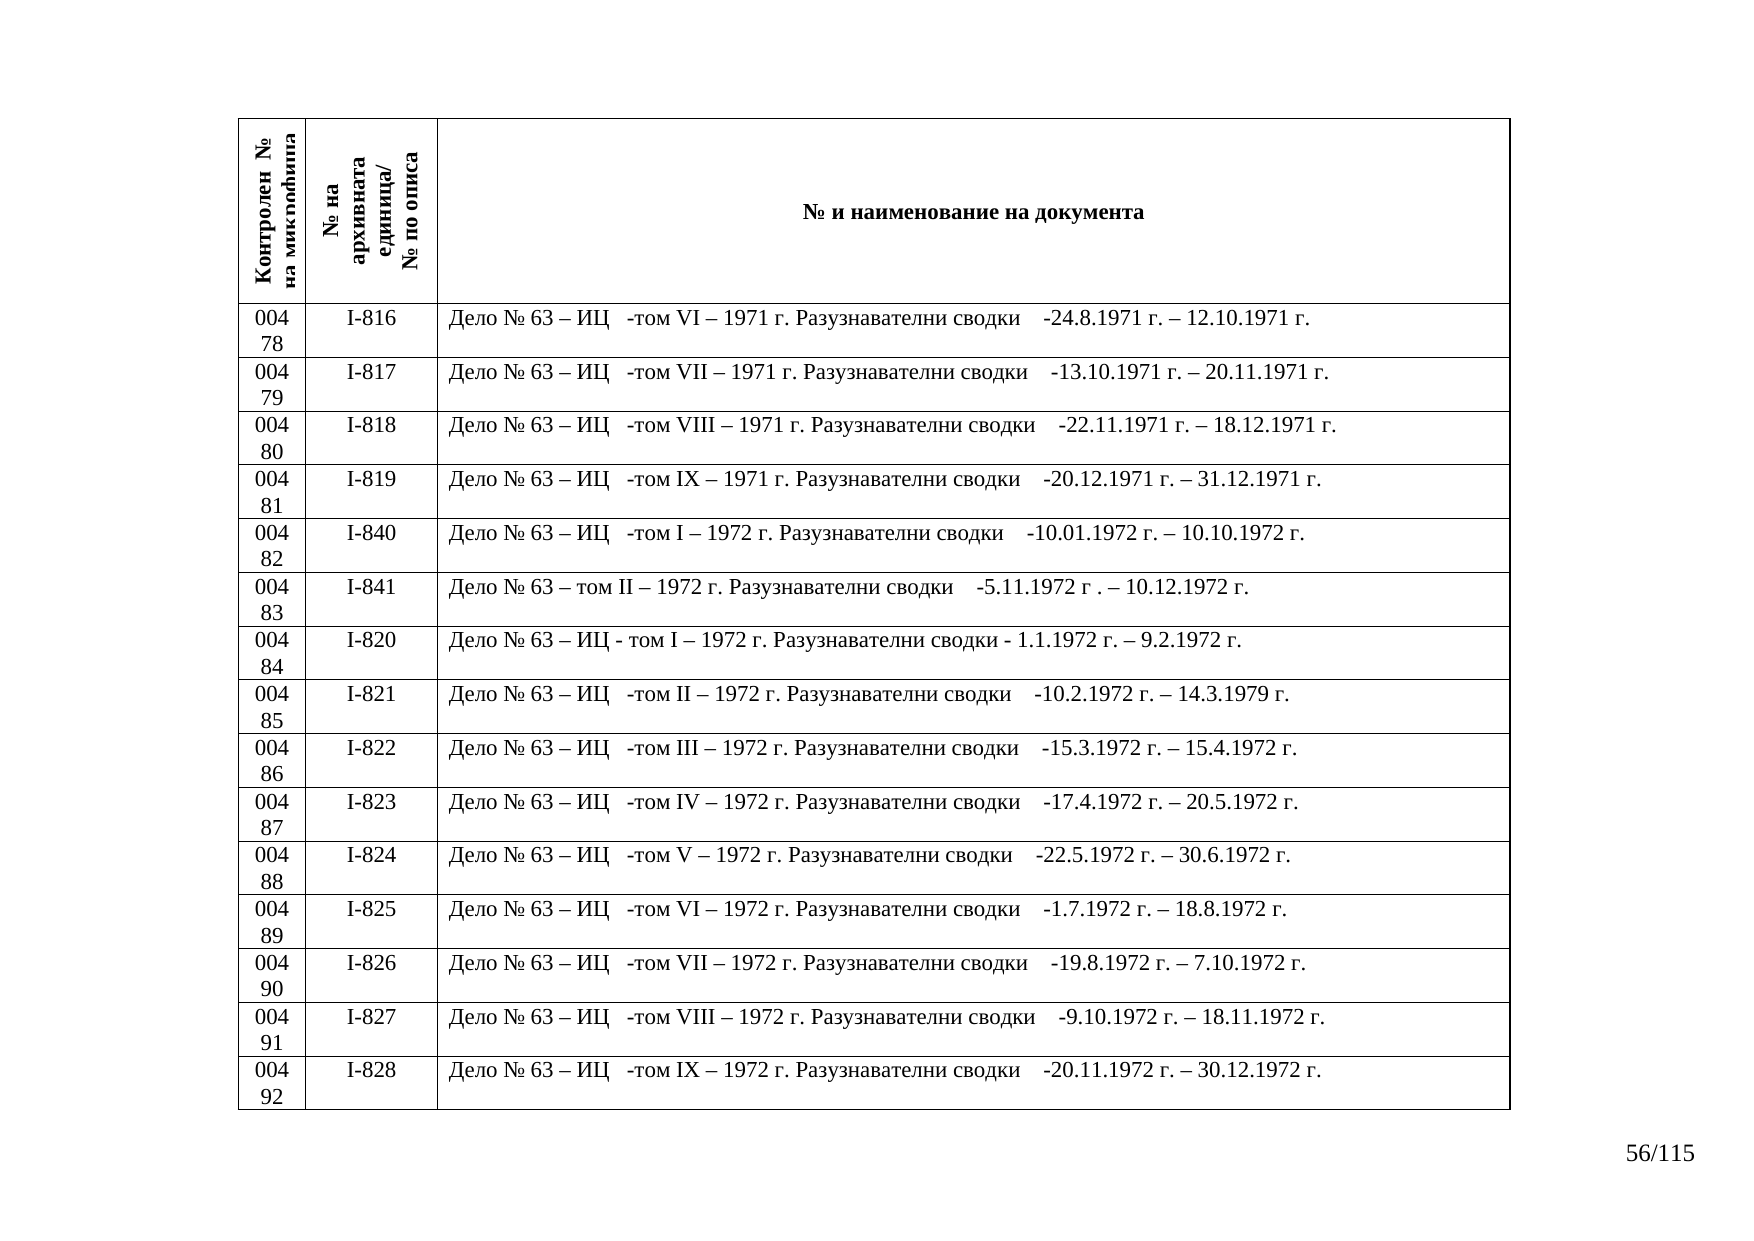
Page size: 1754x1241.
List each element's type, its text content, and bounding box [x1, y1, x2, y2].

table_cell Дело № 63 – ИЦ -том VІІ – 1971 г. Разузнавателни сводки -13.10.1971 г. – 20.11.1971 г. [438, 358, 1509, 411]
table_cell Дело № 63 – ИЦ -том VІ – 1971 г. Разузнавателни сводки -24.8.1971 г. – 12.10.1971 г. [438, 304, 1509, 357]
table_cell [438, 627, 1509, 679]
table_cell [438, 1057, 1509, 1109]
table_cell І-818 [306, 412, 437, 464]
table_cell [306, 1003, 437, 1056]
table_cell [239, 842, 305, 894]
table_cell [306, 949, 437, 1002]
table_header № на архивната единица/ № по описа [306, 119, 437, 303]
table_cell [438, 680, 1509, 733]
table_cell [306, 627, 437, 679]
table_header Контролен № на микрофиша [239, 119, 305, 303]
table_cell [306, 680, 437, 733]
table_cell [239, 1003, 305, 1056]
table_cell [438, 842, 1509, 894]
table_cell 00482 [239, 519, 305, 572]
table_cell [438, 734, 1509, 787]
table_cell 00480 [239, 412, 305, 464]
table_header № и наименование на документа [438, 119, 1509, 303]
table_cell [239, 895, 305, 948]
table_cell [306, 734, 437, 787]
table_cell І-816 [306, 304, 437, 357]
table_cell 00479 [239, 358, 305, 411]
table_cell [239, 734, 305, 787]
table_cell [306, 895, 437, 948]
table_cell І-817 [306, 358, 437, 411]
table_cell Дело № 63 – ИЦ -том ІХ – 1971 г. Разузнавателни сводки -20.12.1971 г. – 31.12.1971 г. [438, 465, 1509, 518]
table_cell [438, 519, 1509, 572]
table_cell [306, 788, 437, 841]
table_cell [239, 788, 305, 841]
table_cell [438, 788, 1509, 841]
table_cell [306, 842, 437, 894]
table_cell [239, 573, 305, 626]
table_cell 00478 [239, 304, 305, 357]
table_cell 00481 [239, 465, 305, 518]
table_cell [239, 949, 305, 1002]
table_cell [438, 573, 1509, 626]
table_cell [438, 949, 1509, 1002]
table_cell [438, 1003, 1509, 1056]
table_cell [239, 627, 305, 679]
table_cell І-819 [306, 465, 437, 518]
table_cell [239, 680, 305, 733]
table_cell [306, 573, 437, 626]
table_cell І-840 [306, 519, 437, 572]
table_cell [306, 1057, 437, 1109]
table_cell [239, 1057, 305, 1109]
table_cell Дело № 63 – ИЦ -том VІІІ – 1971 г. Разузнавателни сводки -22.11.1971 г. – 18.12.1971 г. [438, 412, 1509, 464]
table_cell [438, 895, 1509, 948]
